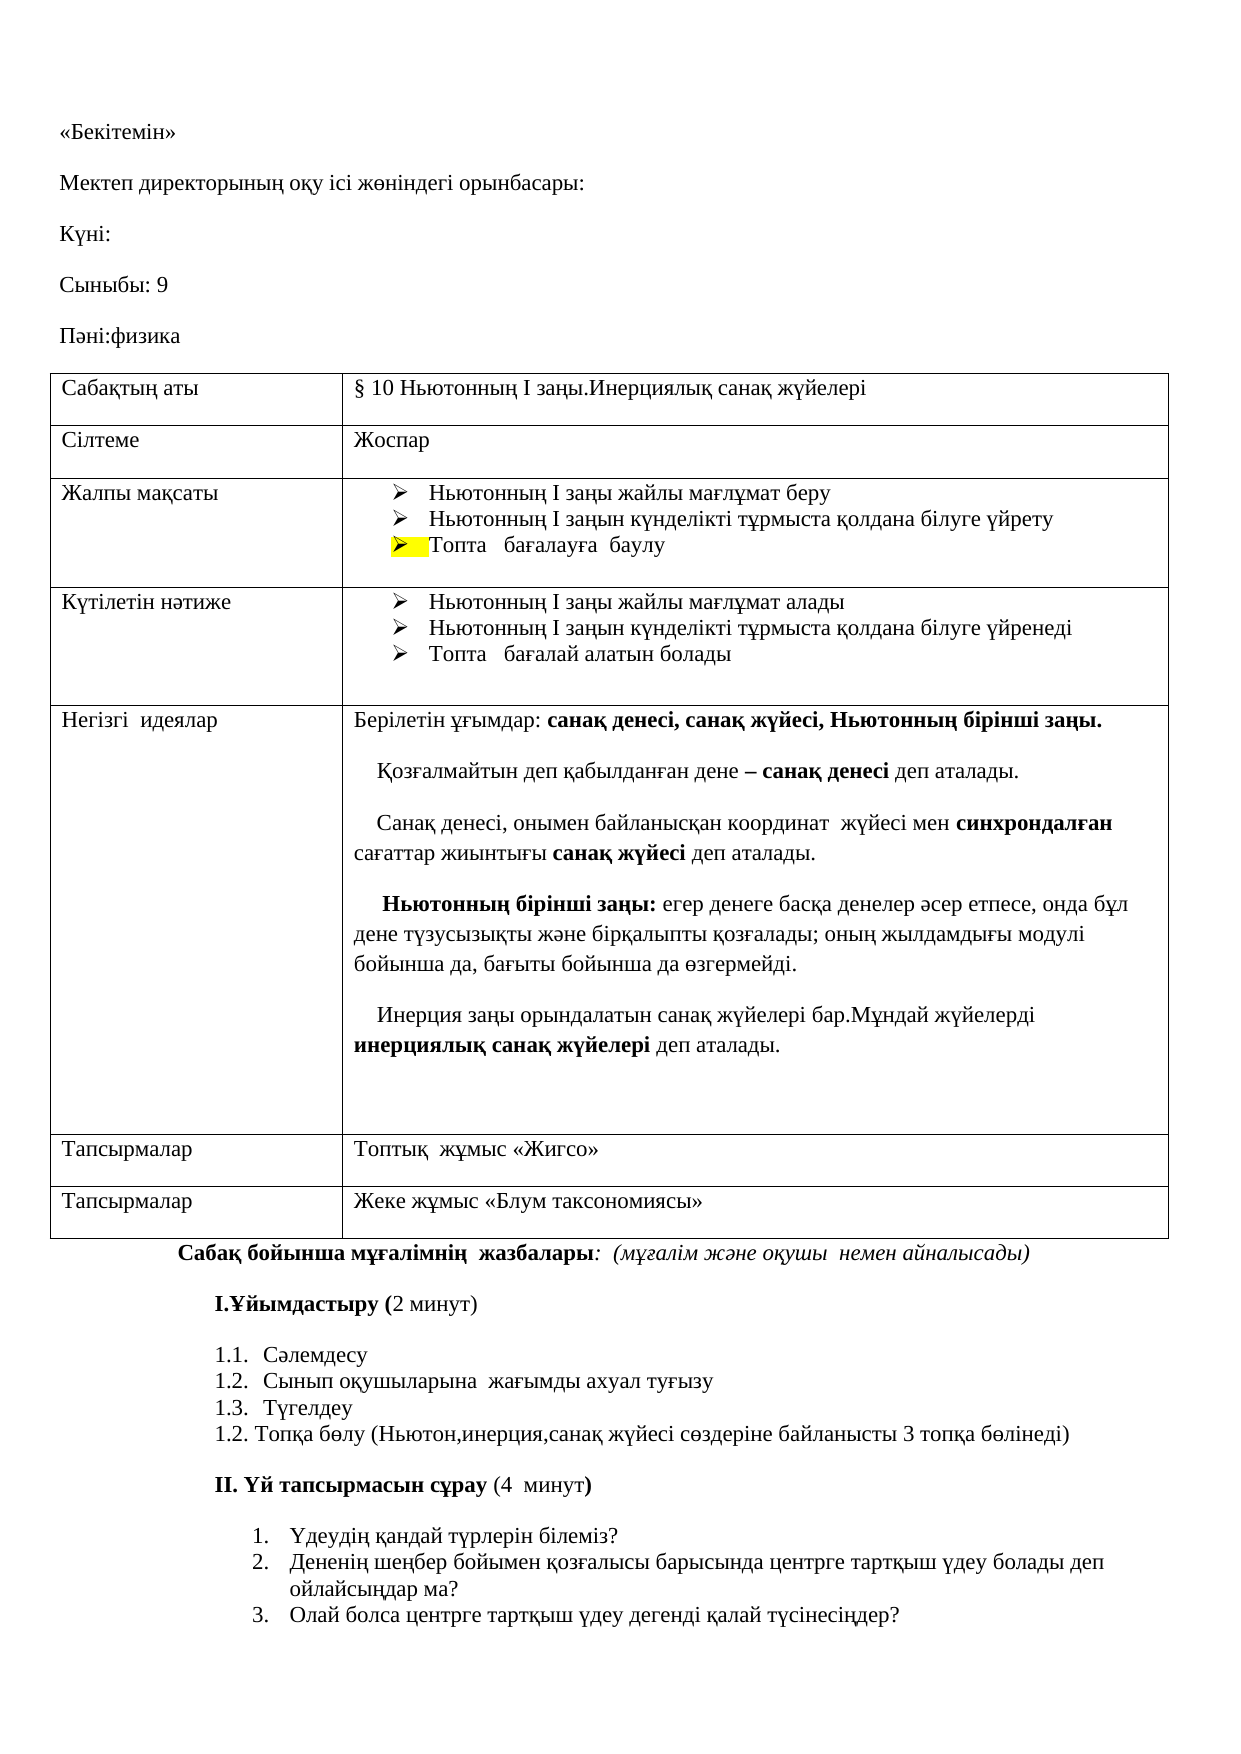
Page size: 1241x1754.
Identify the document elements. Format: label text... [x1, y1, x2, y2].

table_cell Тапсырмалар [51, 1135, 342, 1186]
list Сәлемдесу [214, 1341, 1152, 1367]
list Сынып оқушыларына жағымды ахуал туғызу [214, 1367, 1152, 1393]
text «Бекітемін» [59, 118, 1152, 144]
table_cell Жеке жұмыс «Блум таксономиясы» [343, 1187, 1168, 1238]
table_cell Жалпы мақсаты [51, 479, 342, 587]
table_cell Ньютонның І заңы жайлы мағлұмат беру Ньютонның І заңын күнделікті тұрмыста қолдана білуге үйрету Топта бағалауға баулу [343, 479, 1168, 587]
table_header Сабақтың аты [51, 374, 342, 425]
table_cell Тапсырмалар [51, 1187, 342, 1238]
text Пәні:физика [59, 322, 1152, 349]
text Мектеп директорының оқу ісі жөніндегі орынбасары: [59, 169, 1152, 196]
text 1.2. Топқа бөлу (Ньютон,инерция,санақ жүйесі сөздеріне байланысты 3 топқа бөлінеді) [214, 1420, 1152, 1446]
table_cell Берілетін ұғымдар: санақ денесі, санақ жүйесі, Ньютонның бірінші заңы. Қозғалмайтын деп қабылданған дене – санақ денесі деп аталады. Санақ денесі, онымен байланысқан координат жүйесі мен синхрондалған сағаттар жиынтығы санақ жүйесі деп аталады. Ньютонның бірінші заңы: егер денеге басқа денелер әсер етпесе, онда бұл дене түзусызықты және бірқалыпты қозғалады; оның жылдамдығы модулі бойынша да, бағыты бойынша да өзгермейді. Инерция заңы орындалатын санақ жүйелері бар.Мұндай жүйелерді инерциялық санақ жүйелері деп аталады. [343, 706, 1168, 1133]
table_header § 10 Ньютонның І заңы.Инерциялық санақ жүйелері [343, 374, 1168, 425]
text ІІ. Үй тапсырмасын сұрау (4 минут) [214, 1471, 1152, 1497]
table_cell Жоспар [343, 426, 1168, 477]
text Күні: [59, 220, 1152, 247]
text І.Ұйымдастыру (2 минут) [214, 1290, 1152, 1316]
list Түгелдеу [214, 1393, 1152, 1420]
text Сабақ бойынша мұғалімнің жазбалары: (мұғалім және оқушы немен айналысады) [177, 1239, 1152, 1265]
table_cell Топтық жұмыс «Жигсо» [343, 1135, 1168, 1186]
table_cell Негізгі идеялар [51, 706, 342, 1133]
list Үдеудің қандай түрлерін білеміз? [252, 1522, 1152, 1548]
list Олай болса центрге тартқыш үдеу дегенді қалай түсінесіңдер? [252, 1601, 1152, 1627]
table_cell Сілтеме [51, 426, 342, 477]
table_cell Күтілетін нәтиже [51, 588, 342, 705]
list Дененің шеңбер бойымен қозғалысы барысында центрге тартқыш үдеу болады деп ойлайсыңдар ма? [252, 1548, 1152, 1601]
text Сыныбы: 9 [59, 271, 1152, 298]
table_cell Ньютонның І заңы жайлы мағлұмат алады Ньютонның І заңын күнделікті тұрмыста қолдана білуге үйренеді Топта бағалай алатын болады [343, 588, 1168, 705]
